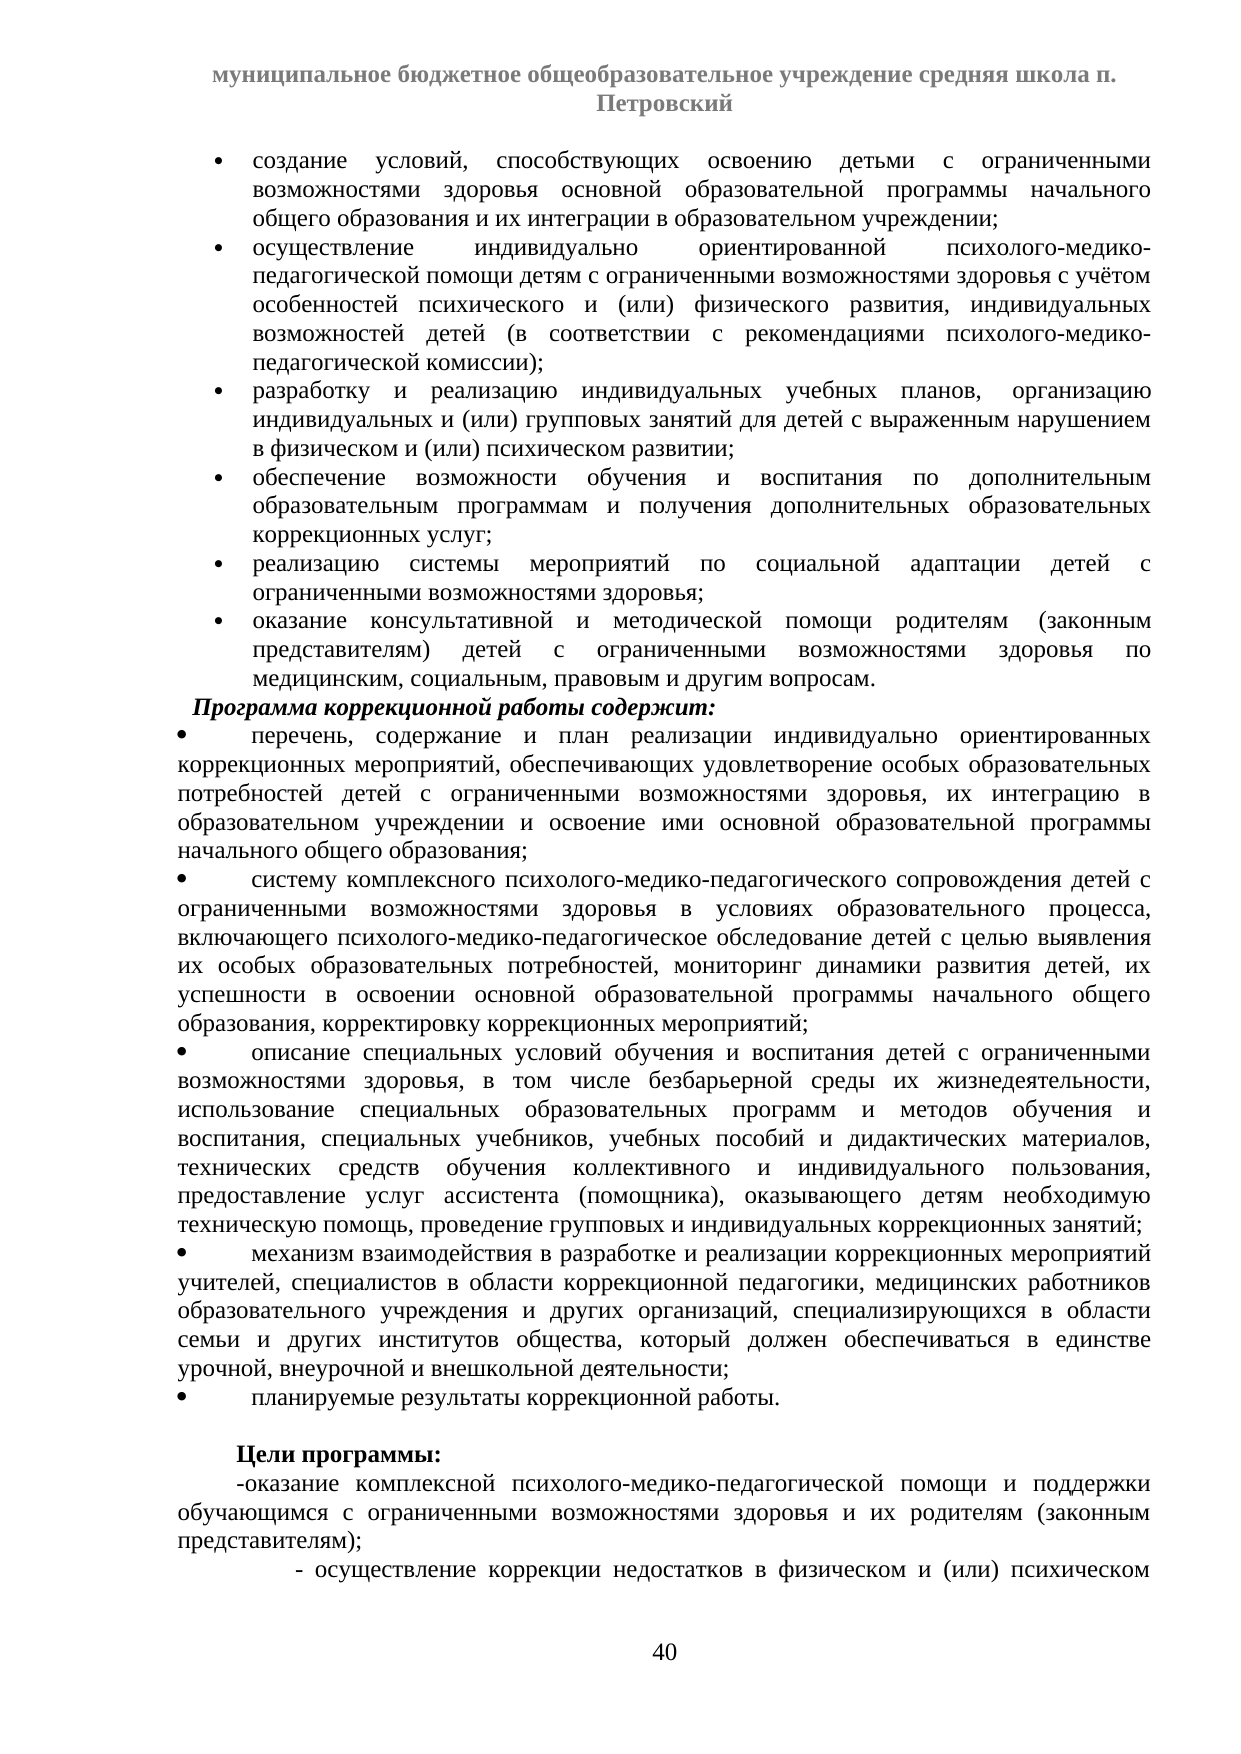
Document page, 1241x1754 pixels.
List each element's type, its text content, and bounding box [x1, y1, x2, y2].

list обеспечение возможности обучения и воспитания по дополнительным образовательным программам и получения дополнительных образовательных коррекционных услуг; [215, 462, 1152, 548]
list оказание консультативной и методической помощи родителям (законным представителям) детей с ограниченными возможностями здоровья по медицинским, социальным, правовым и другим вопросам. [215, 605, 1152, 692]
list описание специальных условий обучения и воспитания детей с ограниченными возможностями здоровья, в том числе безбарьерной среды их жизнедеятельности, использование специальных образовательных программ и методов обучения и воспитания, специальных учебников, учебных пособий и дидактических материалов, технических средств обучения коллективного и индивидуального пользования, предоставление услуг ассистента (помощника), оказывающего детям необходимую техническую помощь, проведение групповых и индивидуальных коррекционных занятий; [177, 1037, 1152, 1238]
list разработку и реализацию индивидуальных учебных планов, организацию индивидуальных и (или) групповых занятий для детей с выраженным нарушением в физическом и (или) психическом развитии; [215, 375, 1152, 462]
list перечень, содержание и план реализации индивидуально ориентированных коррекционных мероприятий, обеспечивающих удовлетворение особых образовательных потребностей детей с ограниченными возможностями здоровья, их интеграцию в образовательном учреждении и освоение ими основной образовательной программы начального общего образования; [177, 720, 1152, 864]
list создание условий, способствующих освоению детьми с ограниченными возможностями здоровья основной образовательной программы начального общего образования и их интеграции в образовательном учреждении; [215, 145, 1152, 232]
list осуществление индивидуально ориентированной психолого-медико-педагогической помощи детям с ограниченными возможностями здоровья с учётом особенностей психического и (или) физического развития, индивидуальных возможностей детей (в соответствии с рекомендациями психолого-медико-педагогической комиссии); [215, 232, 1152, 375]
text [177, 1468, 1152, 1583]
list планируемые результаты коррекционной работы. [177, 1382, 1152, 1410]
text Цели программы: [177, 1439, 1152, 1468]
list реализацию системы мероприятий по социальной адаптации детей с ограниченными возможностями здоровья; [215, 548, 1152, 605]
list систему комплексного психолого-медико-педагогического сопровождения детей с ограниченными возможностями здоровья в условиях образовательного процесса, включающего психолого-медико-педагогическое обследование детей с целью выявления их особых образовательных потребностей, мониторинг динамики развития детей, их успешности в освоении основной образовательной программы начального общего образования, корректировку коррекционных мероприятий; [177, 864, 1152, 1037]
text Программа коррекционной работы содержит: [177, 692, 1152, 720]
list механизм взаимодействия в разработке и реализации коррекционных мероприятий учителей, специалистов в области коррекционной педагогики, медицинских работников образовательного учреждения и других организаций, специализирующихся в области семьи и других институтов общества, который должен обеспечиваться в единстве урочной, внеурочной и внешкольной деятельности; [177, 1238, 1152, 1382]
